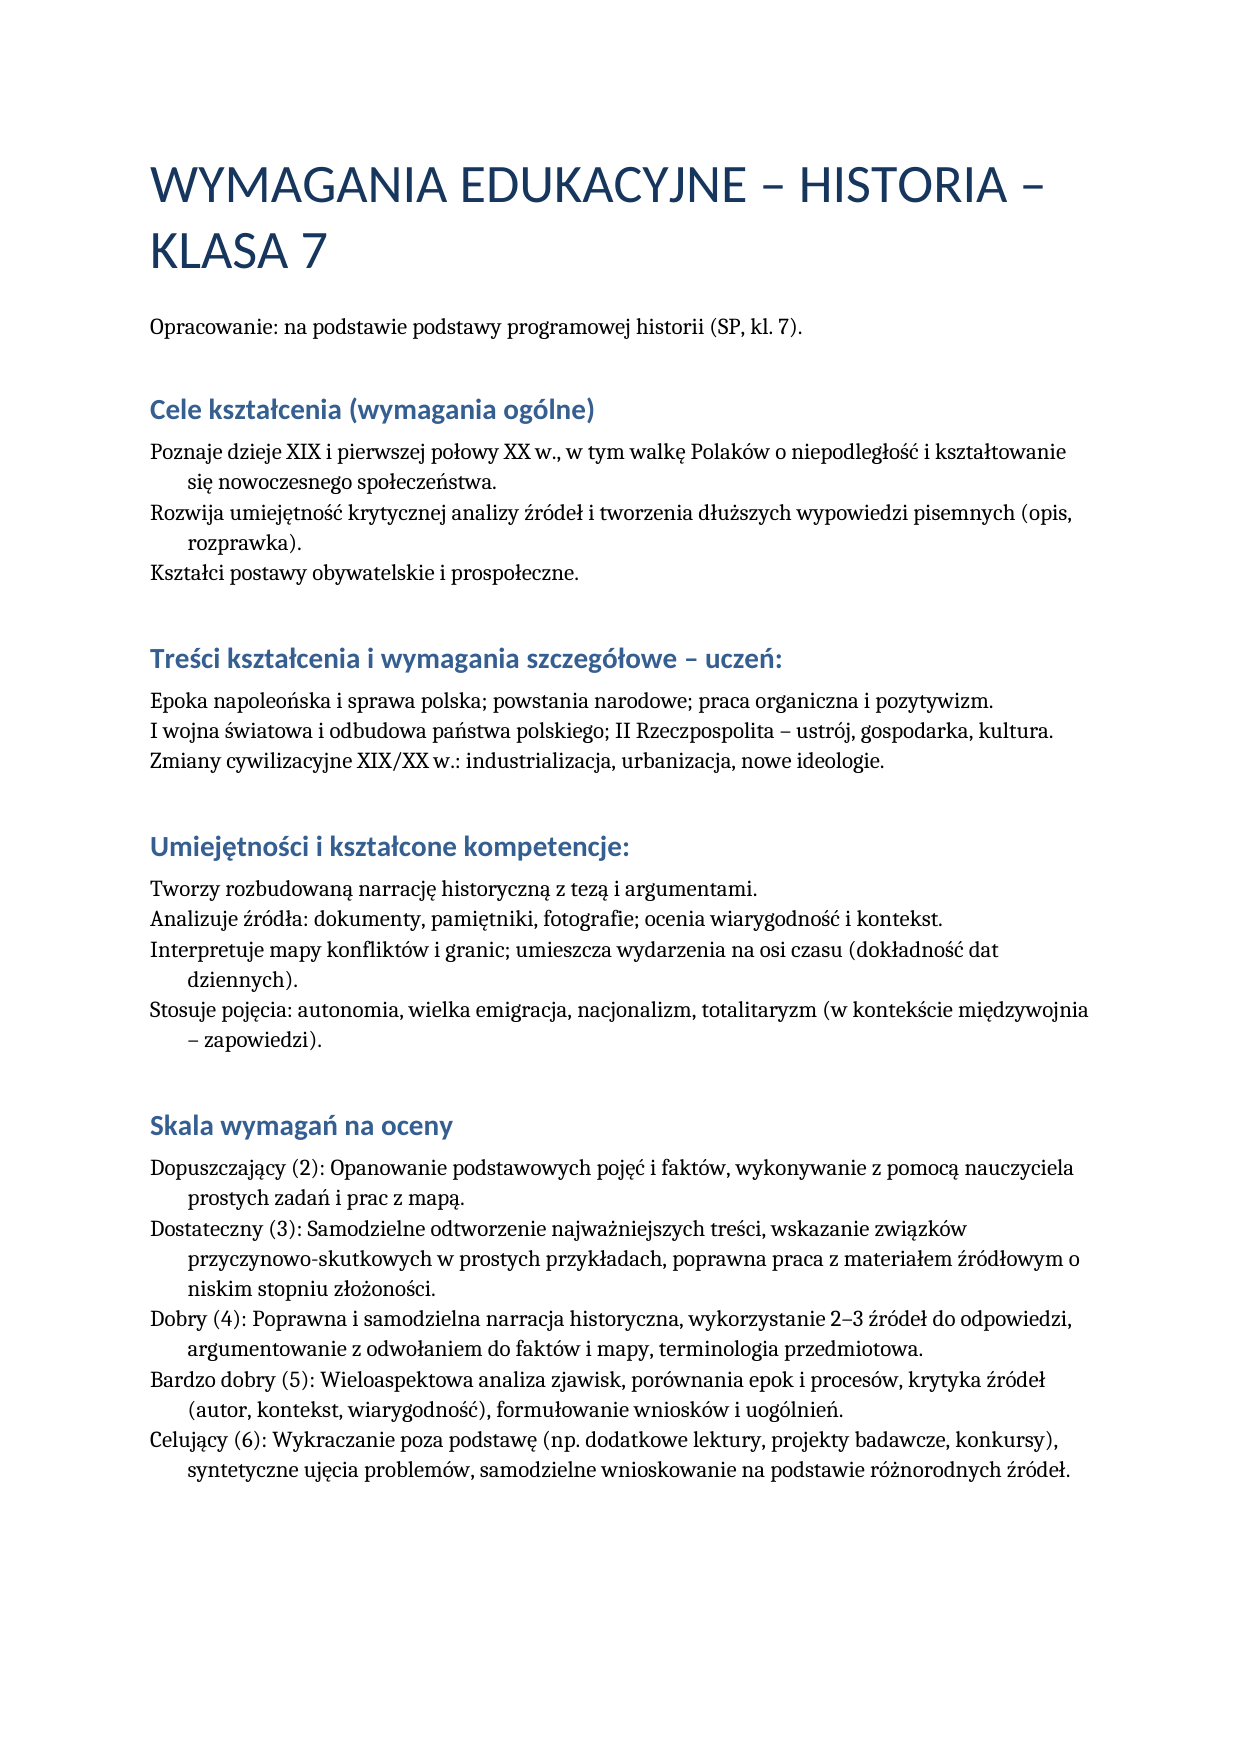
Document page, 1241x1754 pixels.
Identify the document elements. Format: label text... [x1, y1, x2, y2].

subtitle Cele kształcenia (wymagania ogólne) [150, 391, 1090, 427]
list I wojna światowa i odbudowa państwa polskiego; II Rzeczpospolita – ustrój, gospodarka, kultura. [150, 718, 1090, 744]
subtitle Treści kształcenia i wymagania szczegółowe – uczeń: [150, 640, 1090, 676]
list Analizuje źródła: dokumenty, pamiętniki, fotografie; ocenia wiarygodność i kontekst. [150, 906, 1090, 932]
list Bardzo dobry (5): Wieloaspektowa analiza zjawisk, porównania epok i procesów, krytyka źródeł (autor, kontekst, wiarygodność), formułowanie wniosków i uogólnień. [150, 1366, 1090, 1423]
list Interpretuje mapy konfliktów i granic; umieszcza wydarzenia na osi czasu (dokładność dat dziennych). [150, 936, 1090, 993]
list Dobry (4): Poprawna i samodzielna narracja historyczna, wykorzystanie 2–3 źródeł do odpowiedzi, argumentowanie z odwołaniem do faktów i mapy, terminologia przedmiotowa. [150, 1306, 1090, 1362]
list Kształci postawy obywatelskie i prospołeczne. [150, 560, 1090, 586]
list Dostateczny (3): Samodzielne odtworzenie najważniejszych treści, wskazanie związków przyczynowo-skutkowych w prostych przykładach, poprawna praca z materiałem źródłowym o niskim stopniu złożoności. [150, 1215, 1090, 1302]
list Dopuszczający (2): Opanowanie podstawowych pojęć i faktów, wykonywanie z pomocą nauczyciela prostych zadań i prac z mapą. [150, 1155, 1090, 1211]
subtitle Umiejętności i kształcone kompetencje: [150, 828, 1090, 864]
list Epoka napoleońska i sprawa polska; powstania narodowe; praca organiczna i pozytywizm. [150, 688, 1090, 714]
list Rozwija umiejętność krytycznej analizy źródeł i tworzenia dłuższych wypowiedzi pisemnych (opis, rozprawka). [150, 499, 1090, 556]
list Poznaje dzieje XIX i pierwszej połowy XX w., w tym walkę Polaków o niepodległość i kształtowanie się nowoczesnego społeczeństwa. [150, 439, 1090, 495]
list Stosuje pojęcia: autonomia, wielka emigracja, nacjonalizm, totalitaryzm (w kontekście międzywojnia – zapowiedzi). [150, 997, 1090, 1053]
title WYMAGANIA EDUKACYJNE – HISTORIA – KLASA 7 [150, 150, 1090, 282]
list Tworzy rozbudowaną narrację historyczną z tezą i argumentami. [150, 876, 1090, 902]
list Zmiany cywilizacyjne XIX/XX w.: industrializacja, urbanizacja, nowe ideologie. [150, 748, 1090, 774]
text Opracowanie: na podstawie podstawy programowej historii (SP, kl. 7). [150, 313, 1090, 340]
list Celujący (6): Wykraczanie poza podstawę (np. dodatkowe lektury, projekty badawcze, konkursy), syntetyczne ujęcia problemów, samodzielne wnioskowanie na podstawie różnorodnych źródeł. [150, 1427, 1090, 1483]
subtitle Skala wymagań na oceny [150, 1107, 1090, 1143]
